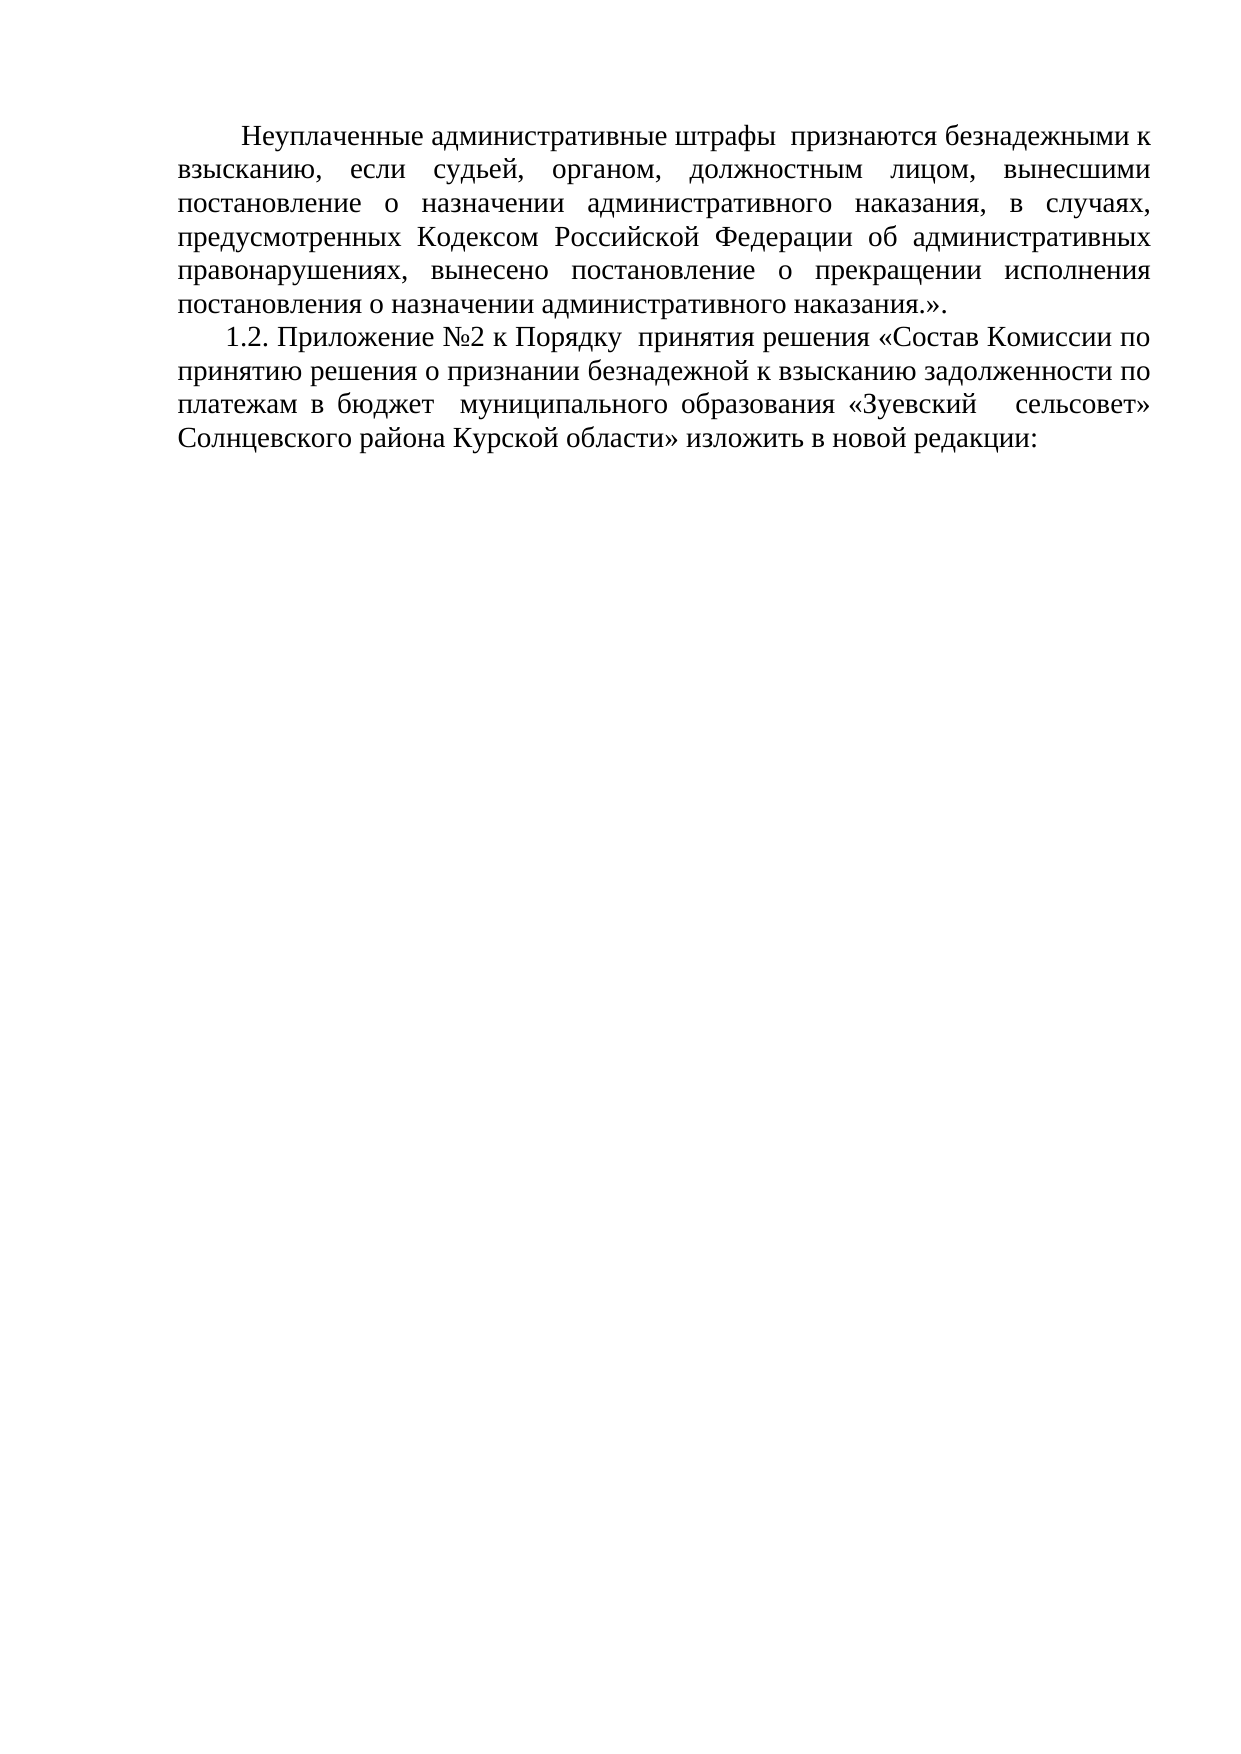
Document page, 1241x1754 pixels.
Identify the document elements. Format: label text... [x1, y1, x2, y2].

text 1.2. Приложение №2 к Порядку принятия решения «Состав Комиссии по принятию решения о признании безнадежной к взысканию задолженности по платежам в бюджет муниципального образования «Зуевский сельсовет» Солнцевского района Курской области» изложить в новой редакции: [177, 319, 1152, 453]
text Неуплаченные административные штрафы признаются безнадежными к взысканию, если судьей, органом, должностным лицом, вынесшими постановление о назначении административного наказания, в случаях, предусмотренных Кодексом Российской Федерации об административных правонарушениях, вынесено постановление о прекращении исполнения постановления о назначении административного наказания.». [177, 118, 1152, 319]
